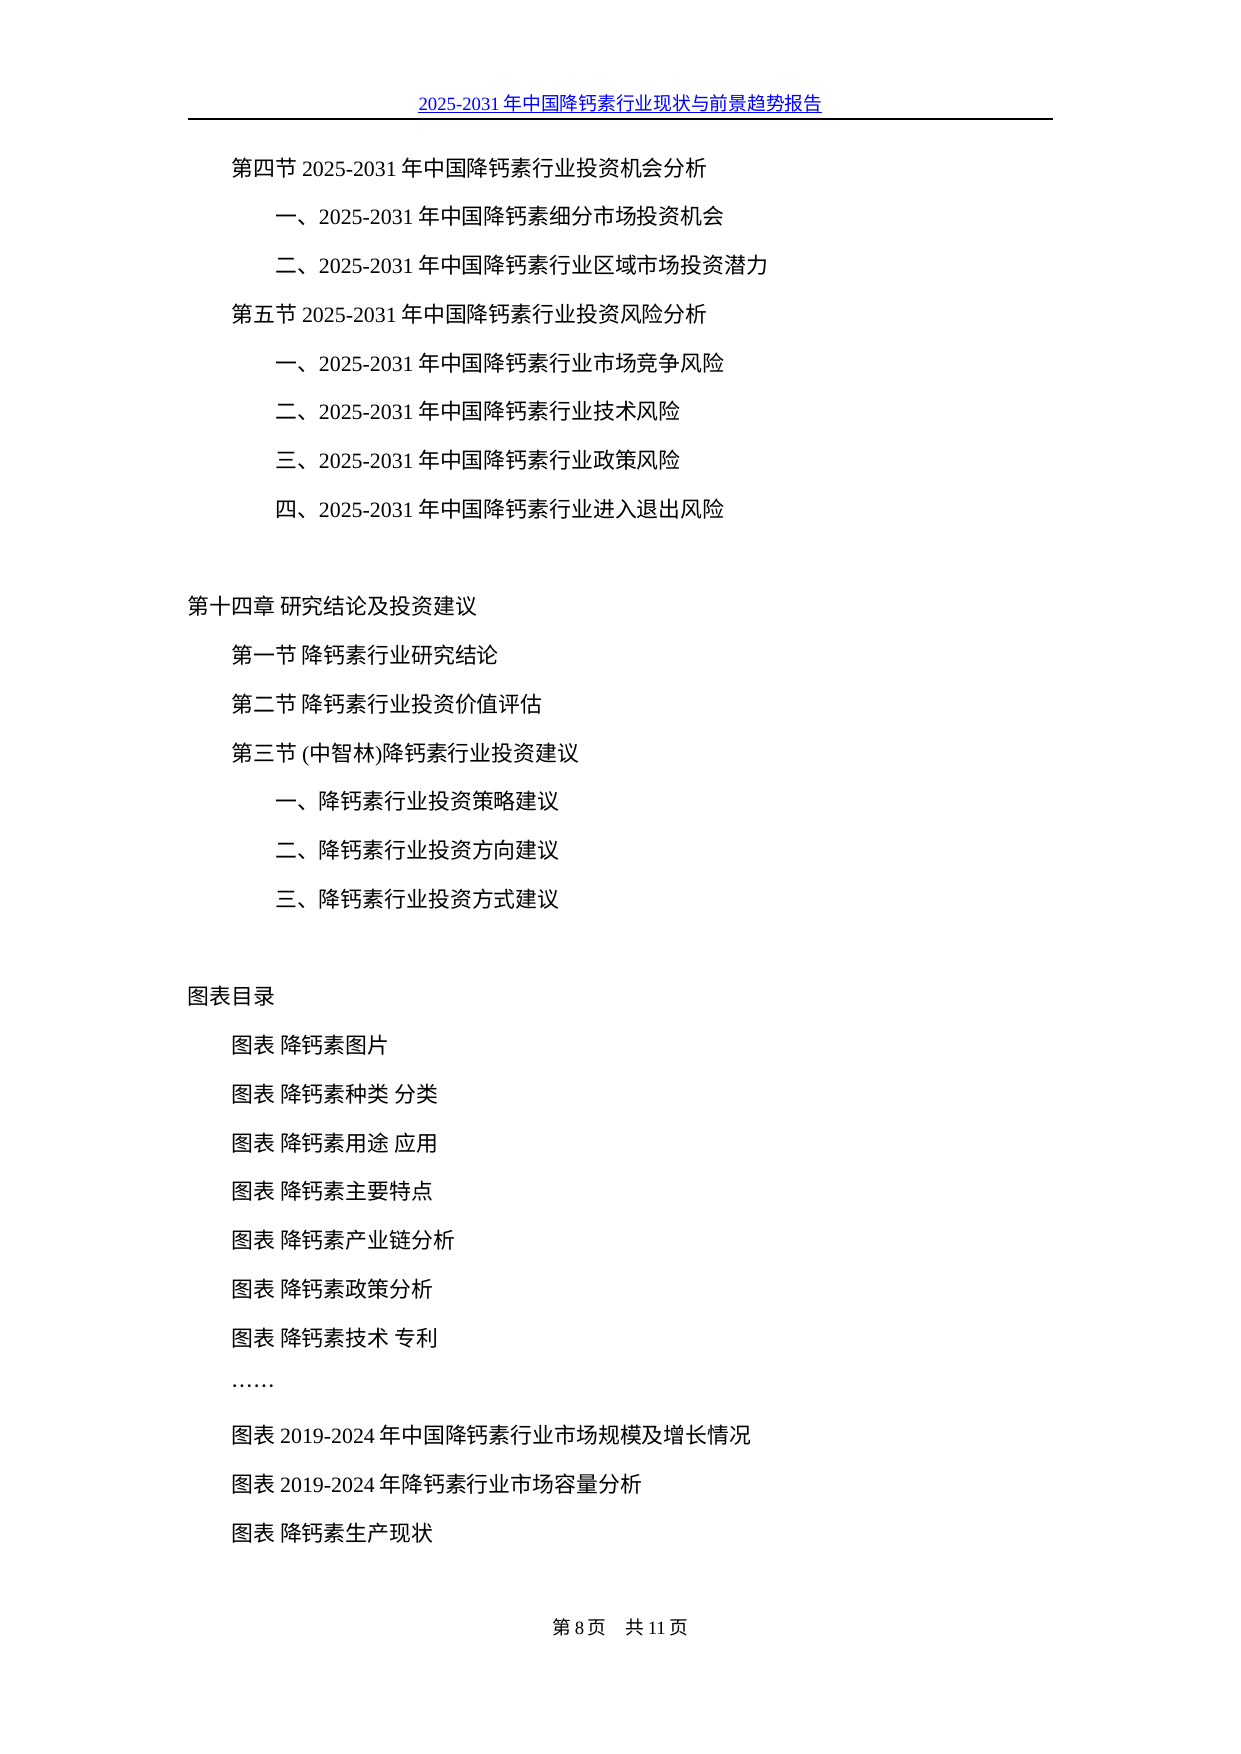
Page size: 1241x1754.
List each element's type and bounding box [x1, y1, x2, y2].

text [187, 150, 1053, 1548]
